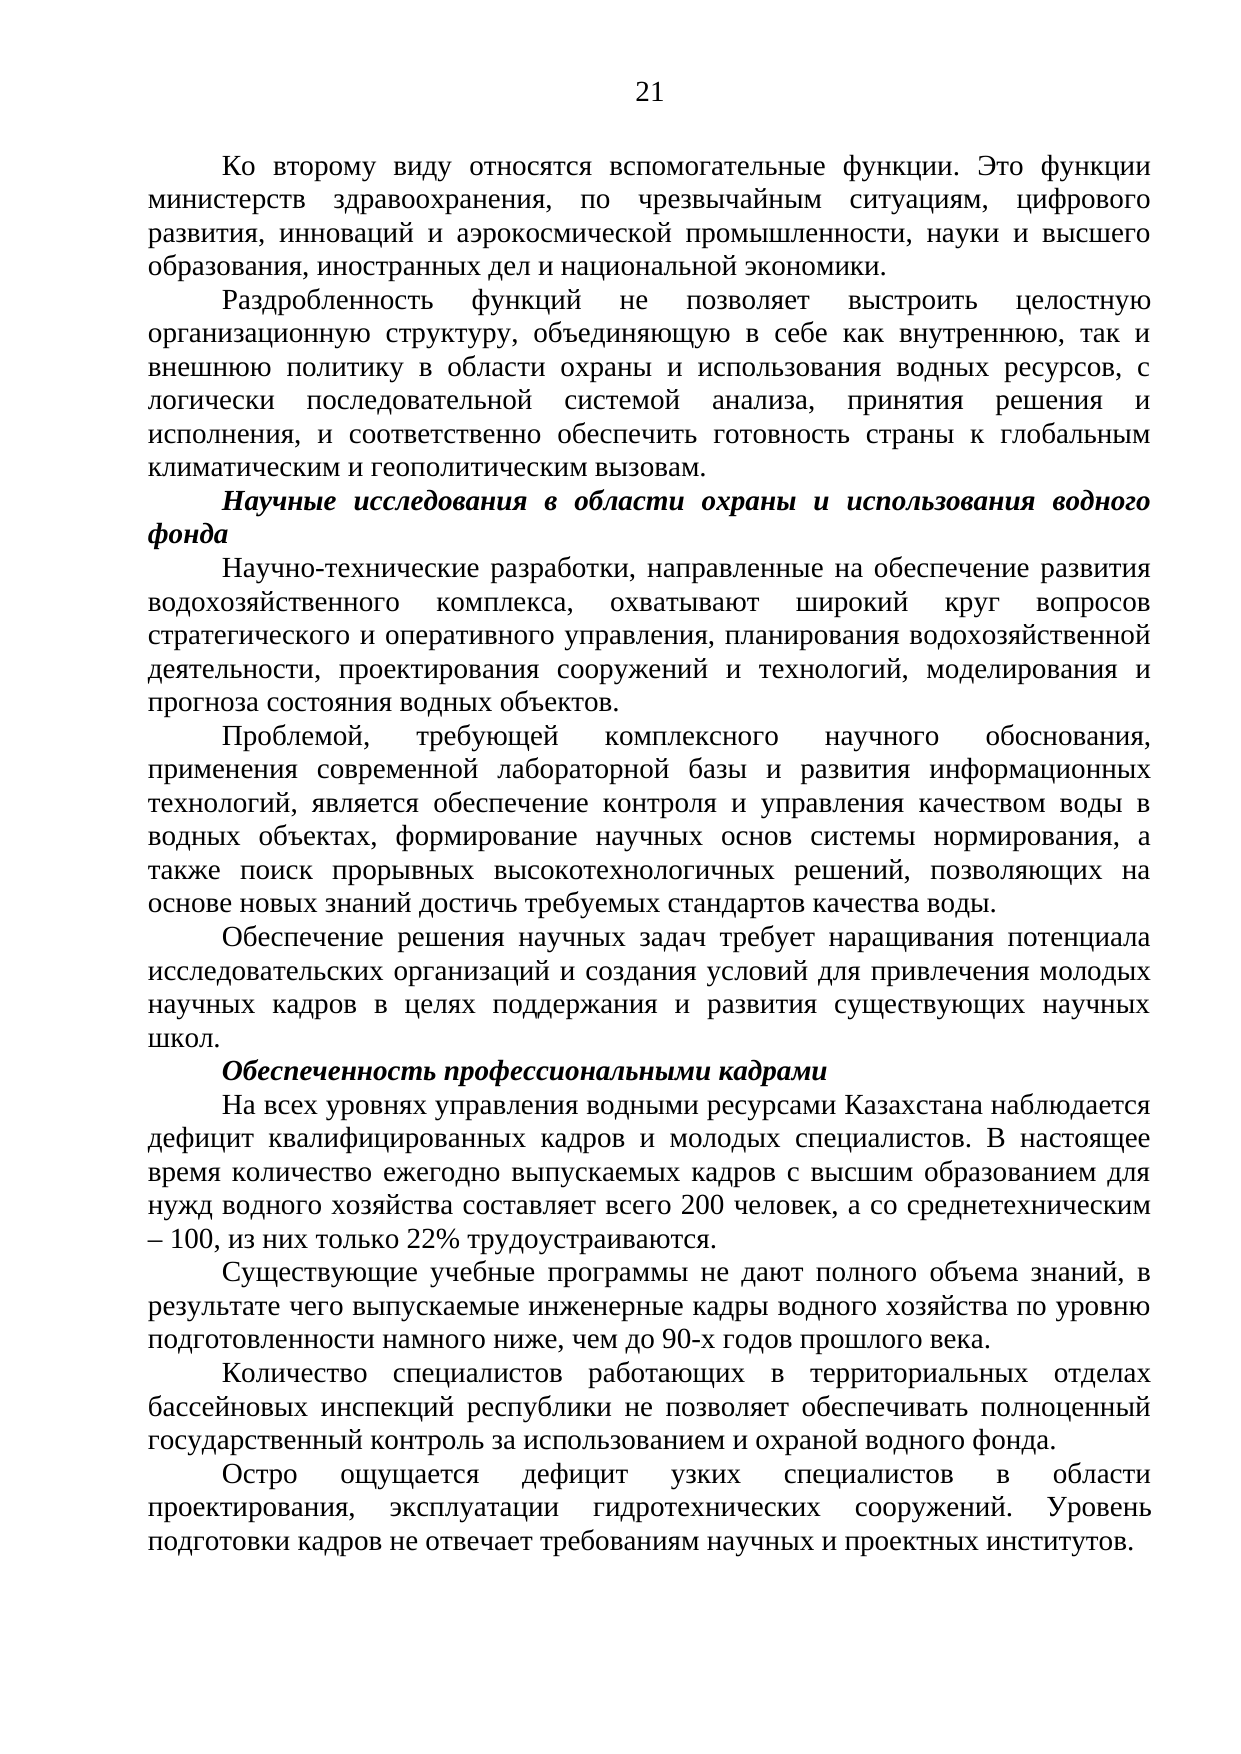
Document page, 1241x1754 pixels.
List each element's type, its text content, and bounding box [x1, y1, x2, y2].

text Количество специалистов работающих в территориальных отделах бассейновых инспекций республики не позволяет обеспечивать полноценный государственный контроль за использованием и охраной водного фонда. [148, 1355, 1152, 1456]
text Научные исследования в области охраны и использования водного фонда [148, 483, 1152, 550]
text Обеспечение решения научных задач требует наращивания потенциала исследовательских организаций и создания условий для привлечения молодых научных кадров в целях поддержания и развития существующих научных школ. [148, 919, 1152, 1053]
text Ко второму виду относятся вспомогательные функции. Это функции министерств здравоохранения, по чрезвычайным ситуациям, цифрового развития, инноваций и аэрокосмической промышленности, науки и высшего образования, иностранных дел и национальной экономики. [148, 148, 1152, 282]
text На всех уровнях управления водными ресурсами Казахстана наблюдается дефицит квалифицированных кадров и молодых специалистов. В настоящее время количество ежегодно выпускаемых кадров с высшим образованием для нужд водного хозяйства составляет всего 200 человек, а со среднетехническим – 100, из них только 22% трудоустраиваются. [148, 1087, 1152, 1254]
text Существующие учебные программы не дают полного объема знаний, в результате чего выпускаемые инженерные кадры водного хозяйства по уровню подготовленности намного ниже, чем до 90-х годов прошлого века. [148, 1254, 1152, 1355]
text Остро ощущается дефицит узких специалистов в области проектирования, эксплуатации гидротехнических сооружений. Уровень подготовки кадров не отвечает требованиям научных и проектных институтов. [148, 1456, 1152, 1556]
text Раздробленность функций не позволяет выстроить целостную организационную структуру, объединяющую в себе как внутреннюю, так и внешнюю политику в области охраны и использования водных ресурсов, с логически последовательной системой анализа, принятия решения и исполнения, и соответственно обеспечить готовность страны к глобальным климатическим и геополитическим вызовам. [148, 282, 1152, 483]
text Научно-технические разработки, направленные на обеспечение развития водохозяйственного комплекса, охватывают широкий круг вопросов стратегического и оперативного управления, планирования водохозяйственной деятельности, проектирования сооружений и технологий, моделирования и прогноза состояния водных объектов. [148, 550, 1152, 718]
text Обеспеченность профессиональными кадрами [148, 1053, 1152, 1087]
text Проблемой, требующей комплексного научного обоснования, применения современной лабораторной базы и развития информационных технологий, является обеспечение контроля и управления качеством воды в водных объектах, формирование научных основ системы нормирования, а также поиск прорывных высокотехнологичных решений, позволяющих на основе новых знаний достичь требуемых стандартов качества воды. [148, 718, 1152, 919]
